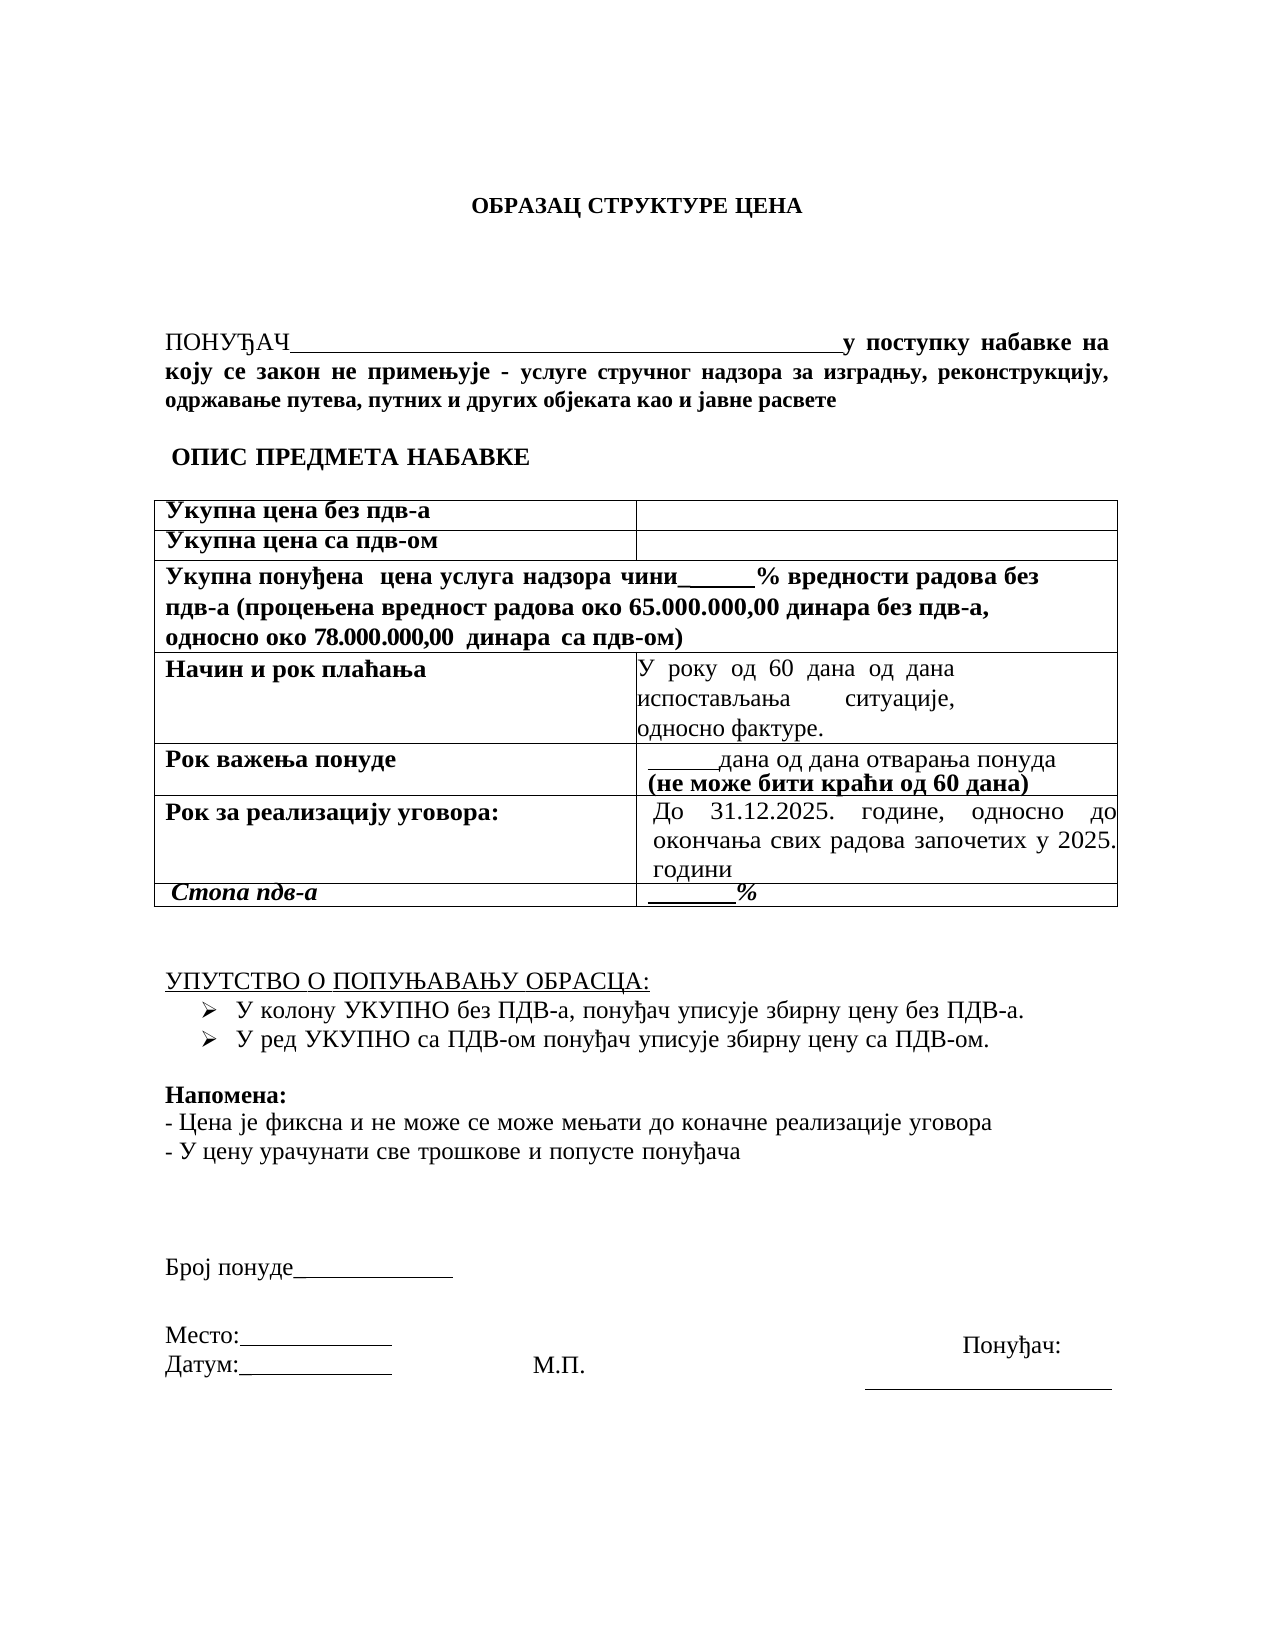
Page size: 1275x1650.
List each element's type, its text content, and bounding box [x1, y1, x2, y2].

subtitle Напомена: [165, 1083, 1125, 1109]
list Цена је фиксна и не може се може мењати до коначне реализације уговора [165, 1109, 1125, 1135]
text Понуђач: [962, 1330, 1125, 1358]
table_cell У року од 60 дана од дана испостављања ситуације, односно фактуре. [637, 653, 1117, 743]
table_cell Начин и рок плаћања [155, 653, 636, 743]
table_header [637, 501, 1117, 530]
text Број понуде_ [165, 1252, 1125, 1280]
text Место: Датум:_ [165, 1320, 393, 1378]
table_cell Рок важења понуде [155, 744, 636, 795]
text М.П. [533, 1350, 587, 1378]
table_cell % [637, 884, 1117, 906]
table_cell дана од дана отварања понуда (не може бити краћи од 60 дана) [637, 744, 1117, 795]
table_cell [637, 531, 1117, 560]
subtitle ОБРАЗАЦ СТРУКТУРЕ ЦЕНА [469, 192, 805, 219]
list У цену урачунати све трошкове и попусте понуђача [165, 1136, 1125, 1165]
list У колону УКУПНО без ПДВ-а, понуђач уписује збирну цену без ПДВ-а. [200, 995, 1125, 1024]
text ПОНУЂАЧ у поступку набавке на коју се закон не примењује - услуге стручног надзора за изградњу, реконструкцију, одржавање путева, путних и других објеката као и јавне расвете [165, 327, 1109, 412]
list У ред УКУПНО са ПДВ-ом понуђач уписује збирну цену са ПДВ-ом. [200, 1024, 1125, 1053]
table_cell Рок за реализацију уговора: [155, 796, 636, 883]
table_header Укупна цена без пдв-а [155, 501, 636, 530]
table_cell Укупна понуђена цена услуга надзора чини_ % вредности радова без пдв-а (процењена вредност радова око 65.000.000,00 динара без пдв-а, односно око 78.000.000,00 динара са пдв-ом) [155, 561, 1117, 652]
table_cell Укупна цена са пдв-ом [155, 531, 636, 560]
table_cell До 31.12.2025. године, односно до окончања свих радова започетих у 2025. години [637, 796, 1117, 883]
table_cell Стопа пдв-а [155, 884, 636, 906]
text УПУТСТВО О ПОПУЊАВАЊУ ОБРАСЦА: [165, 966, 1125, 994]
subtitle ОПИС ПРЕДМЕТА НАБАВКЕ [171, 442, 1125, 471]
